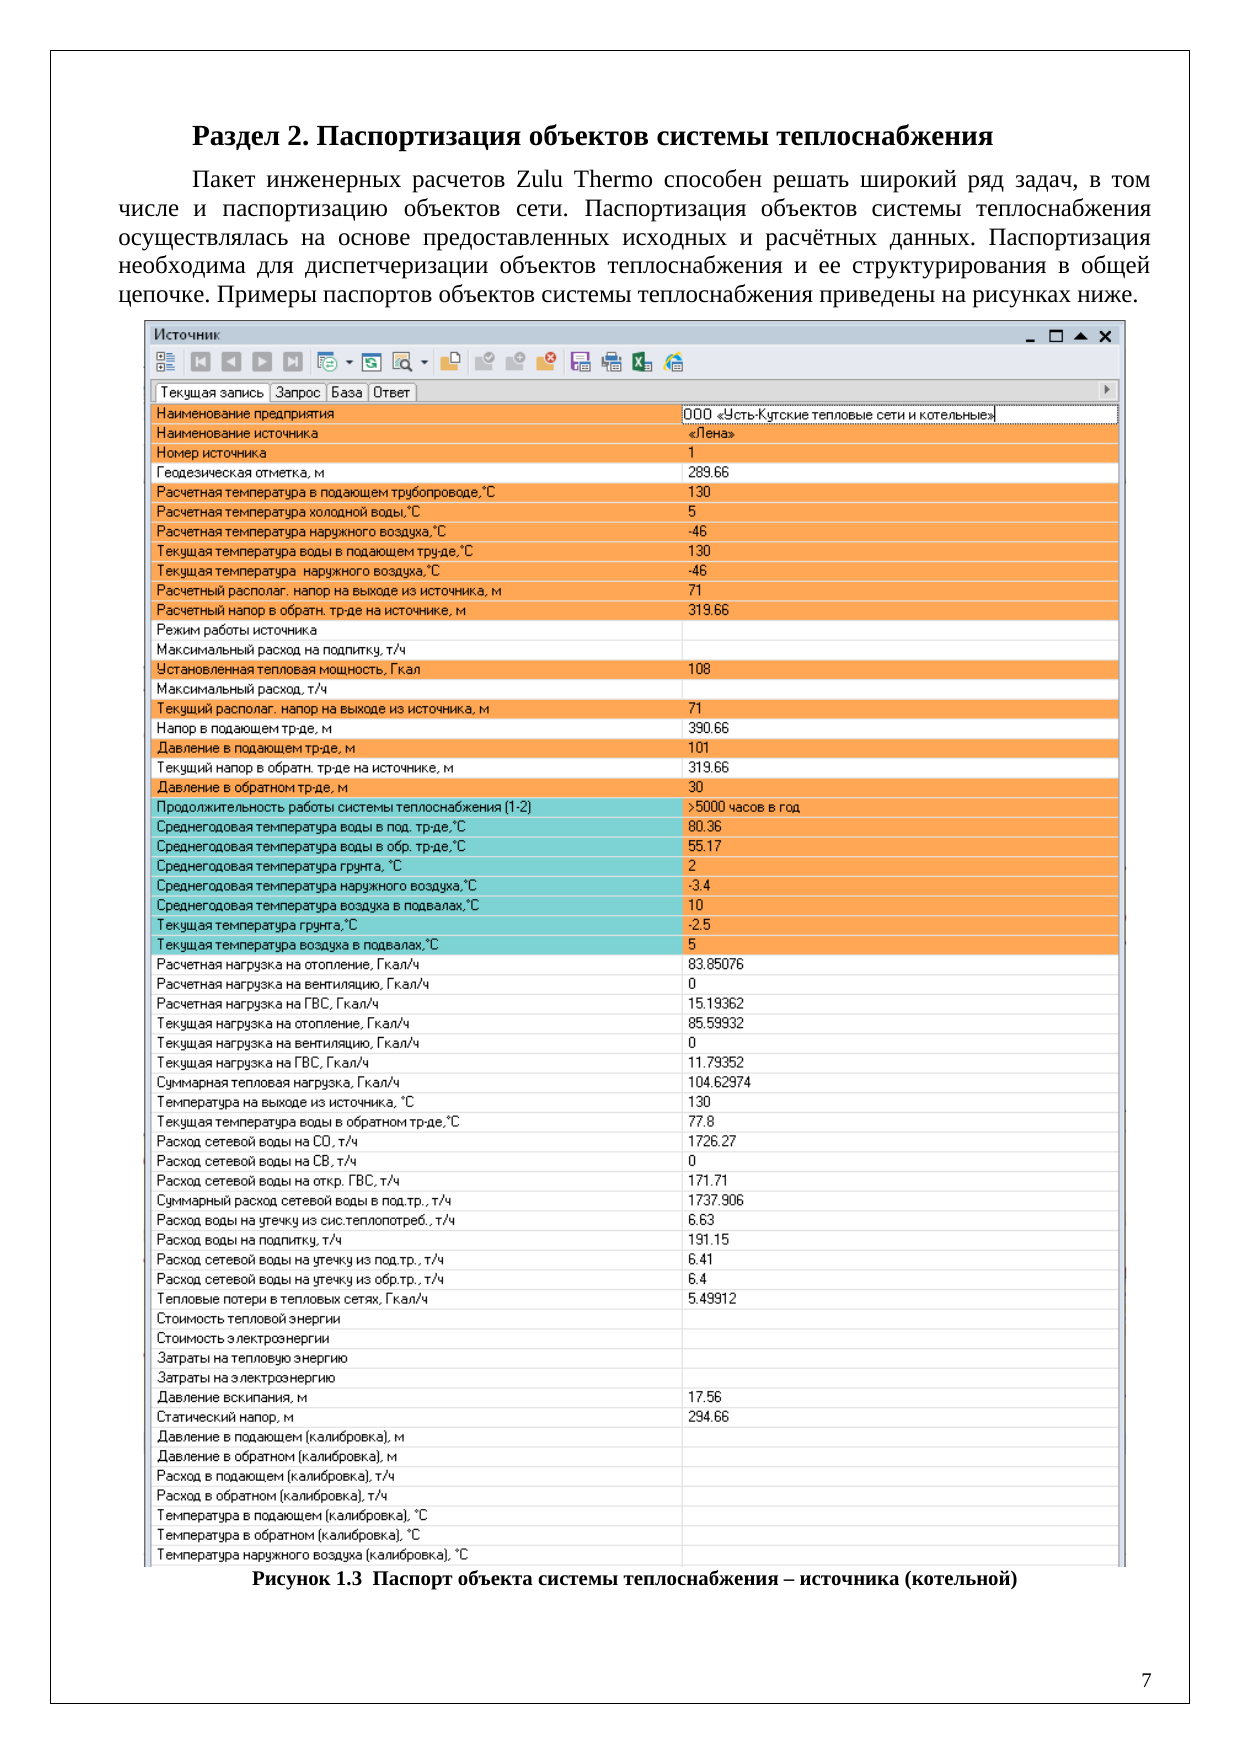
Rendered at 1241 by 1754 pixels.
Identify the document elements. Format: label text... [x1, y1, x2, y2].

text Пакет инженерных расчетов Zulu Thermo способен решать широкий ряд задач, в том числе и паспортизацию объектов сети. Паспортизация объектов системы теплоснабжения осуществлялась на основе предоставленных исходных и расчётных данных. Паспортизация необходима для диспетчеризации объектов теплоснабжения и ее структурирования в общей цепочке. Примеры паспортов объектов системы теплоснабжения приведены на рисунках ниже. [118, 164, 1152, 308]
picture [143, 320, 1127, 1567]
text Раздел 2. Паспортизация объектов системы теплоснабжения [118, 118, 1152, 152]
